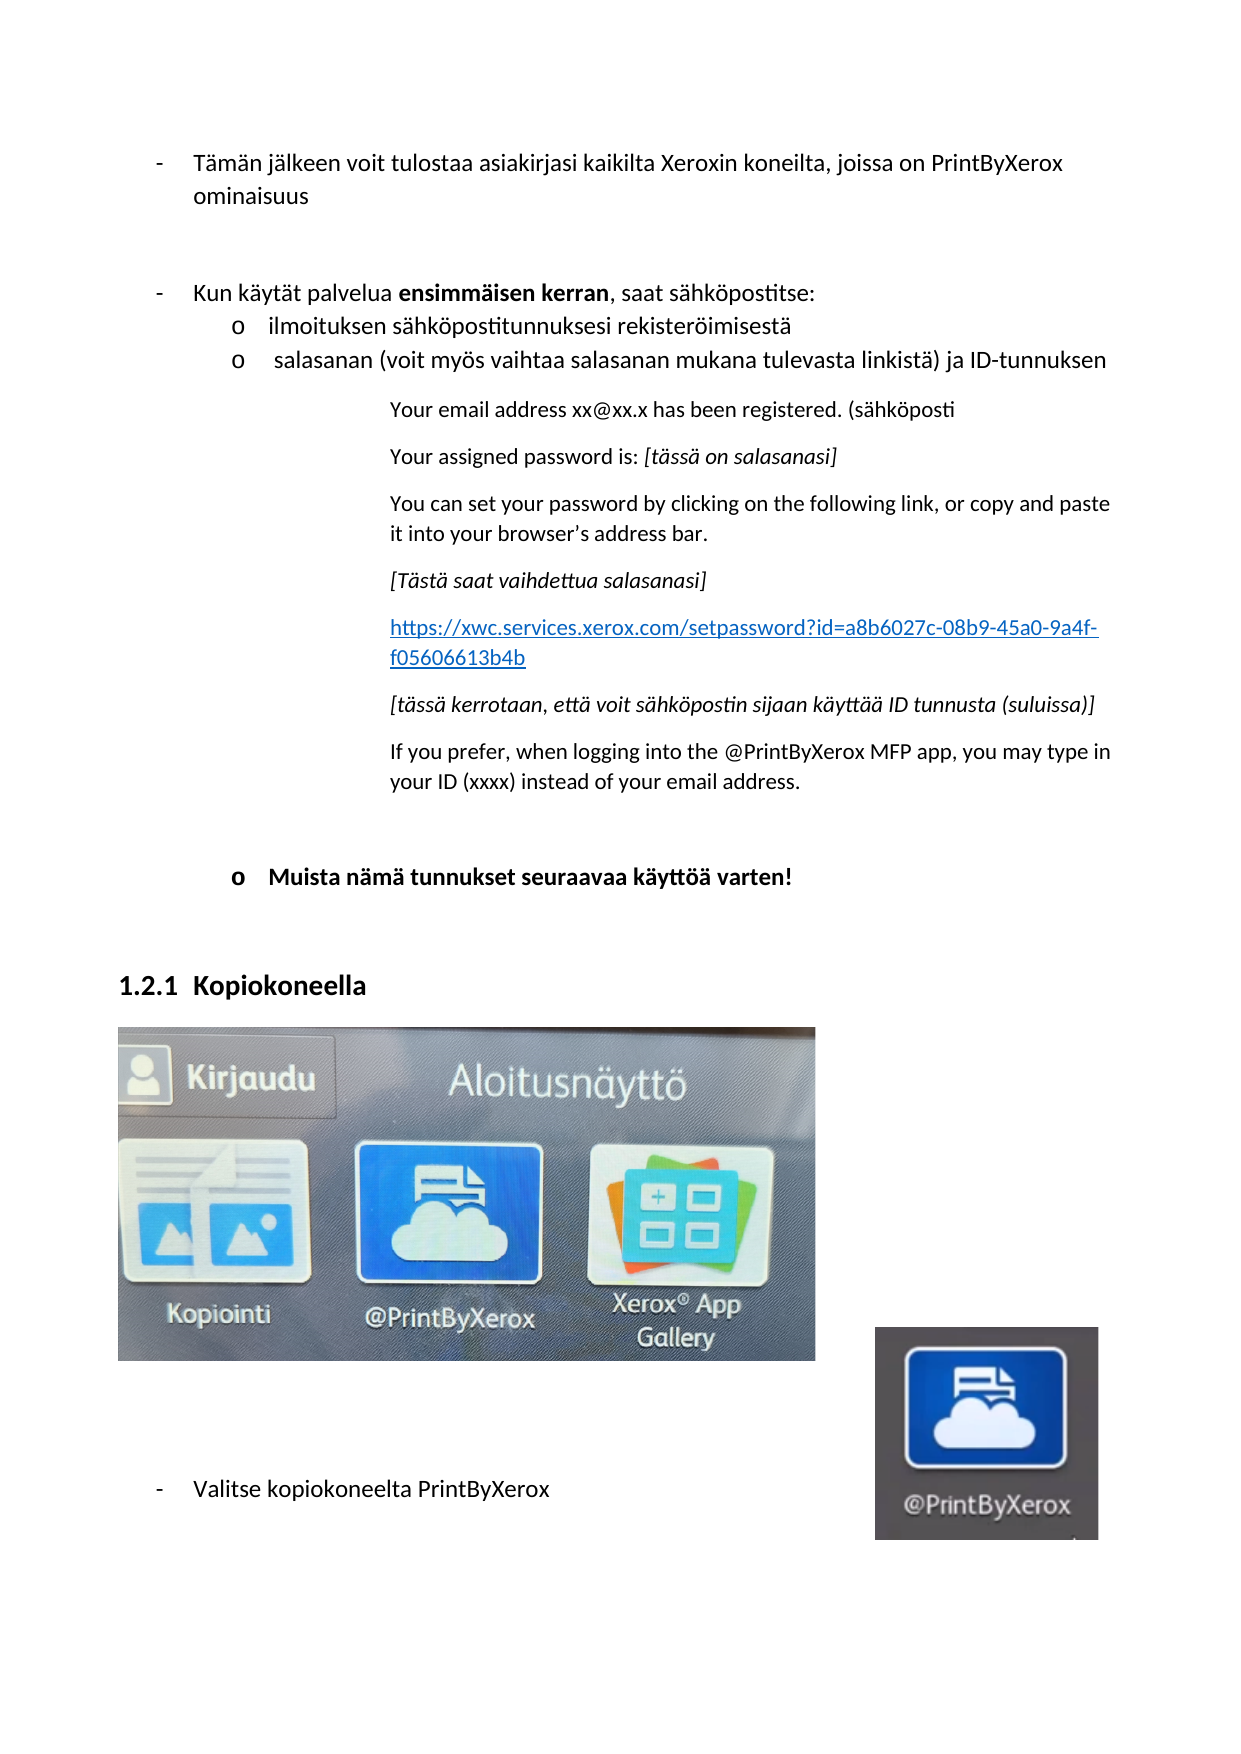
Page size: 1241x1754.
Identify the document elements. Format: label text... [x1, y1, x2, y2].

text [tässä kerrotaan, että voit sähköpostin sijaan käyttää ID tunnusta (suluissa)] [390, 690, 1122, 718]
list Tämän jälkeen voit tulostaa asiakirjasi kaikilta Xeroxin koneilta, joissa on PrintByXerox ominaisuus [156, 148, 1122, 211]
list salasanan (voit myös vaihtaa salasanan mukana tulevasta linkistä) ja ID-tunnuksen [231, 344, 1122, 376]
list Valitse kopiokoneelta PrintByXerox [156, 1473, 1122, 1503]
picture [875, 1327, 1099, 1473]
picture [118, 1027, 816, 1361]
list ilmoituksen sähköpostitunnuksesi rekisteröimisestä [231, 310, 1122, 342]
list Muista nämä tunnukset seuraavaa käyttöä varten! [231, 861, 1122, 892]
subtitle Kopiokoneella [118, 967, 1122, 1002]
text You can set your password by clicking on the following link, or copy and paste it into your browser’s address bar. [390, 489, 1122, 547]
text Your assigned password is: [tässä on salasanasi] [390, 442, 1122, 470]
text If you prefer, when logging into the @PrintByXerox MFP app, you may type in your ID (xxxx) instead of your email address. [390, 737, 1122, 795]
text [Tästä saat vaihdettua salasanasi] [390, 566, 1122, 594]
text Your email address xx@xx.x has been registered. (sähköposti [390, 395, 1122, 423]
text https://xwc.services.xerox.com/setpassword?id=a8b6027c-08b9-45a0-9a4f-f05606613b4b [390, 613, 1122, 671]
picture [875, 1503, 1099, 1540]
list Kun käytät palvelua ensimmäisen kerran, saat sähköpostitse: [156, 277, 1122, 307]
